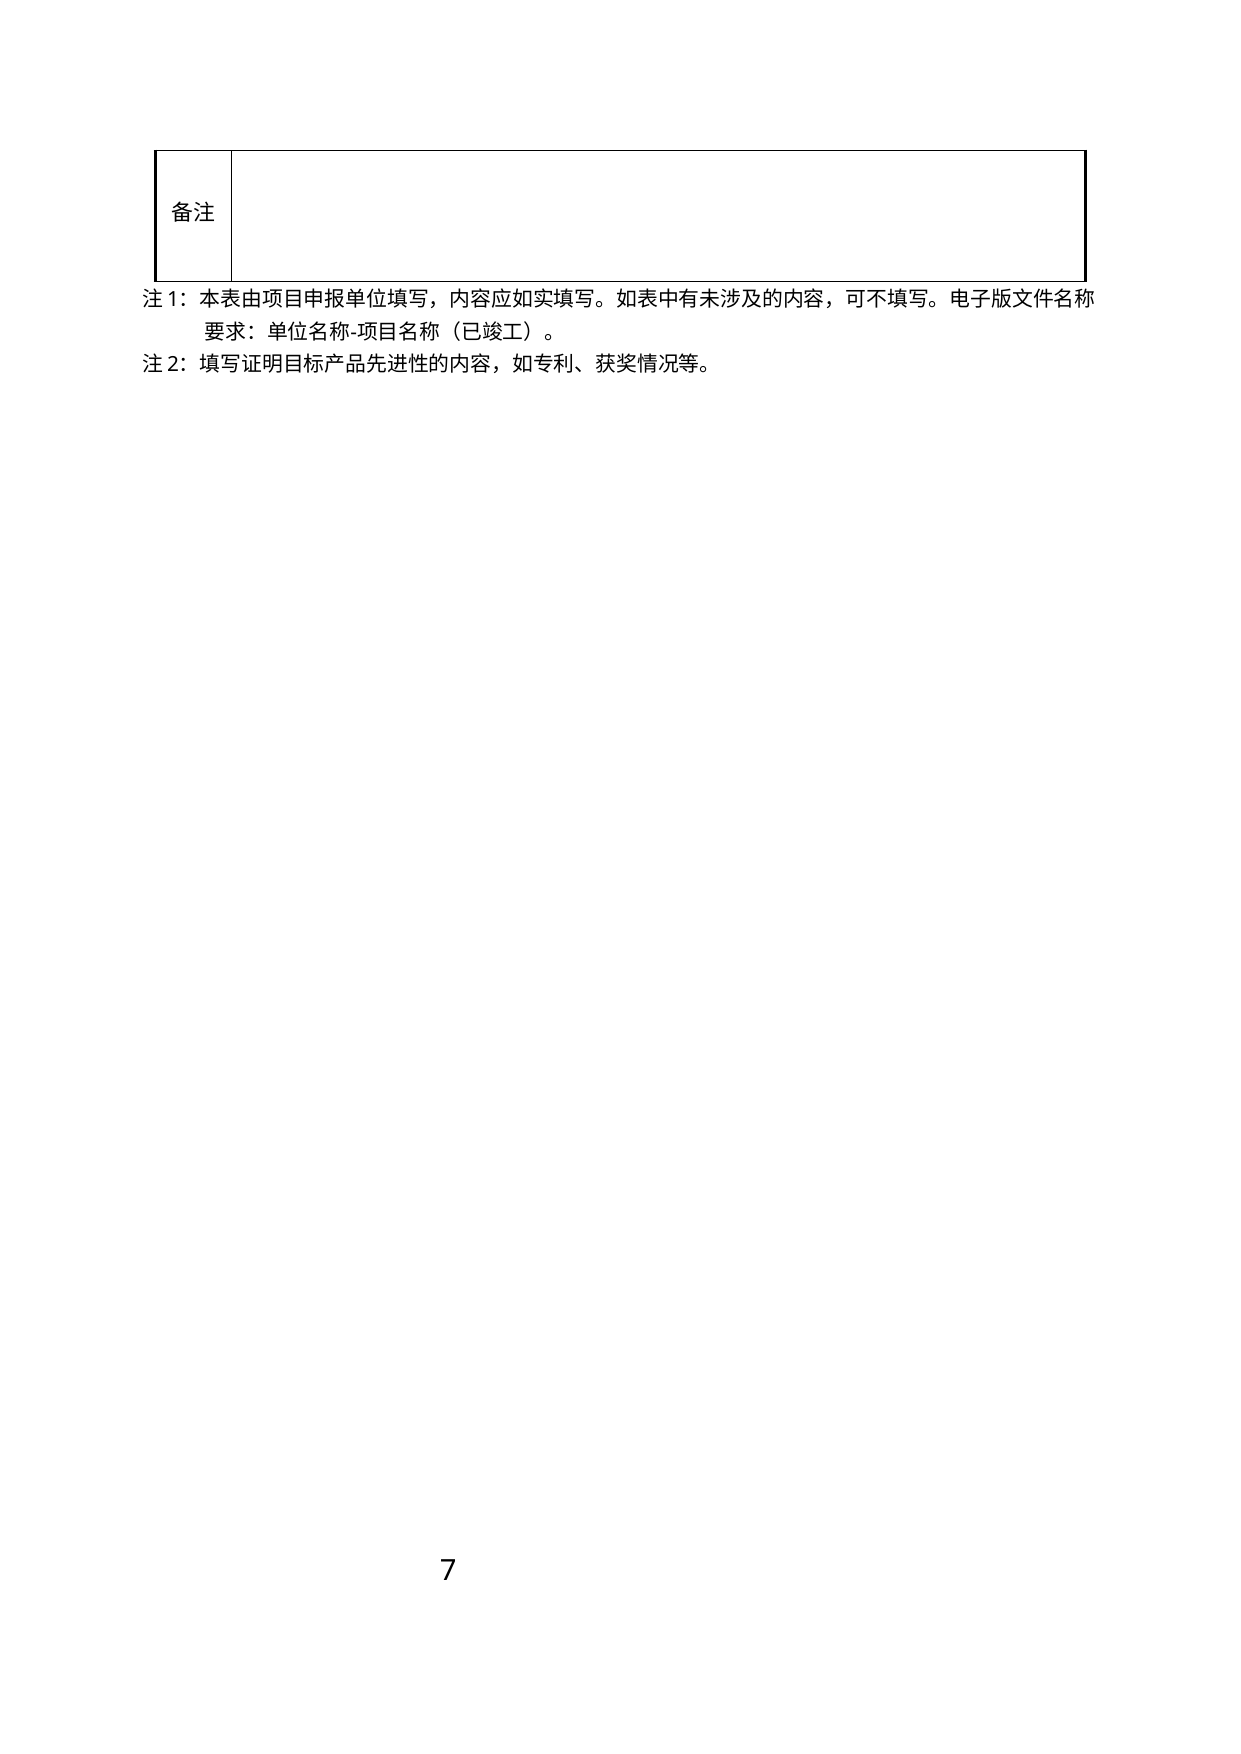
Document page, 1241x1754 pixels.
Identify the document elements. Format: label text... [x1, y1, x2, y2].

table_cell 备注 [157, 151, 231, 281]
table_cell [232, 151, 1084, 281]
text 注1：本表由项目申报单位填写，内容应如实填写。如表中有未涉及的内容，可不填写。电子版文件名称要求：单位名称-项目名称（已竣工）。 [142, 282, 1098, 347]
text 注2：填写证明目标产品先进性的内容，如专利、获奖情况等。 [142, 347, 1098, 379]
